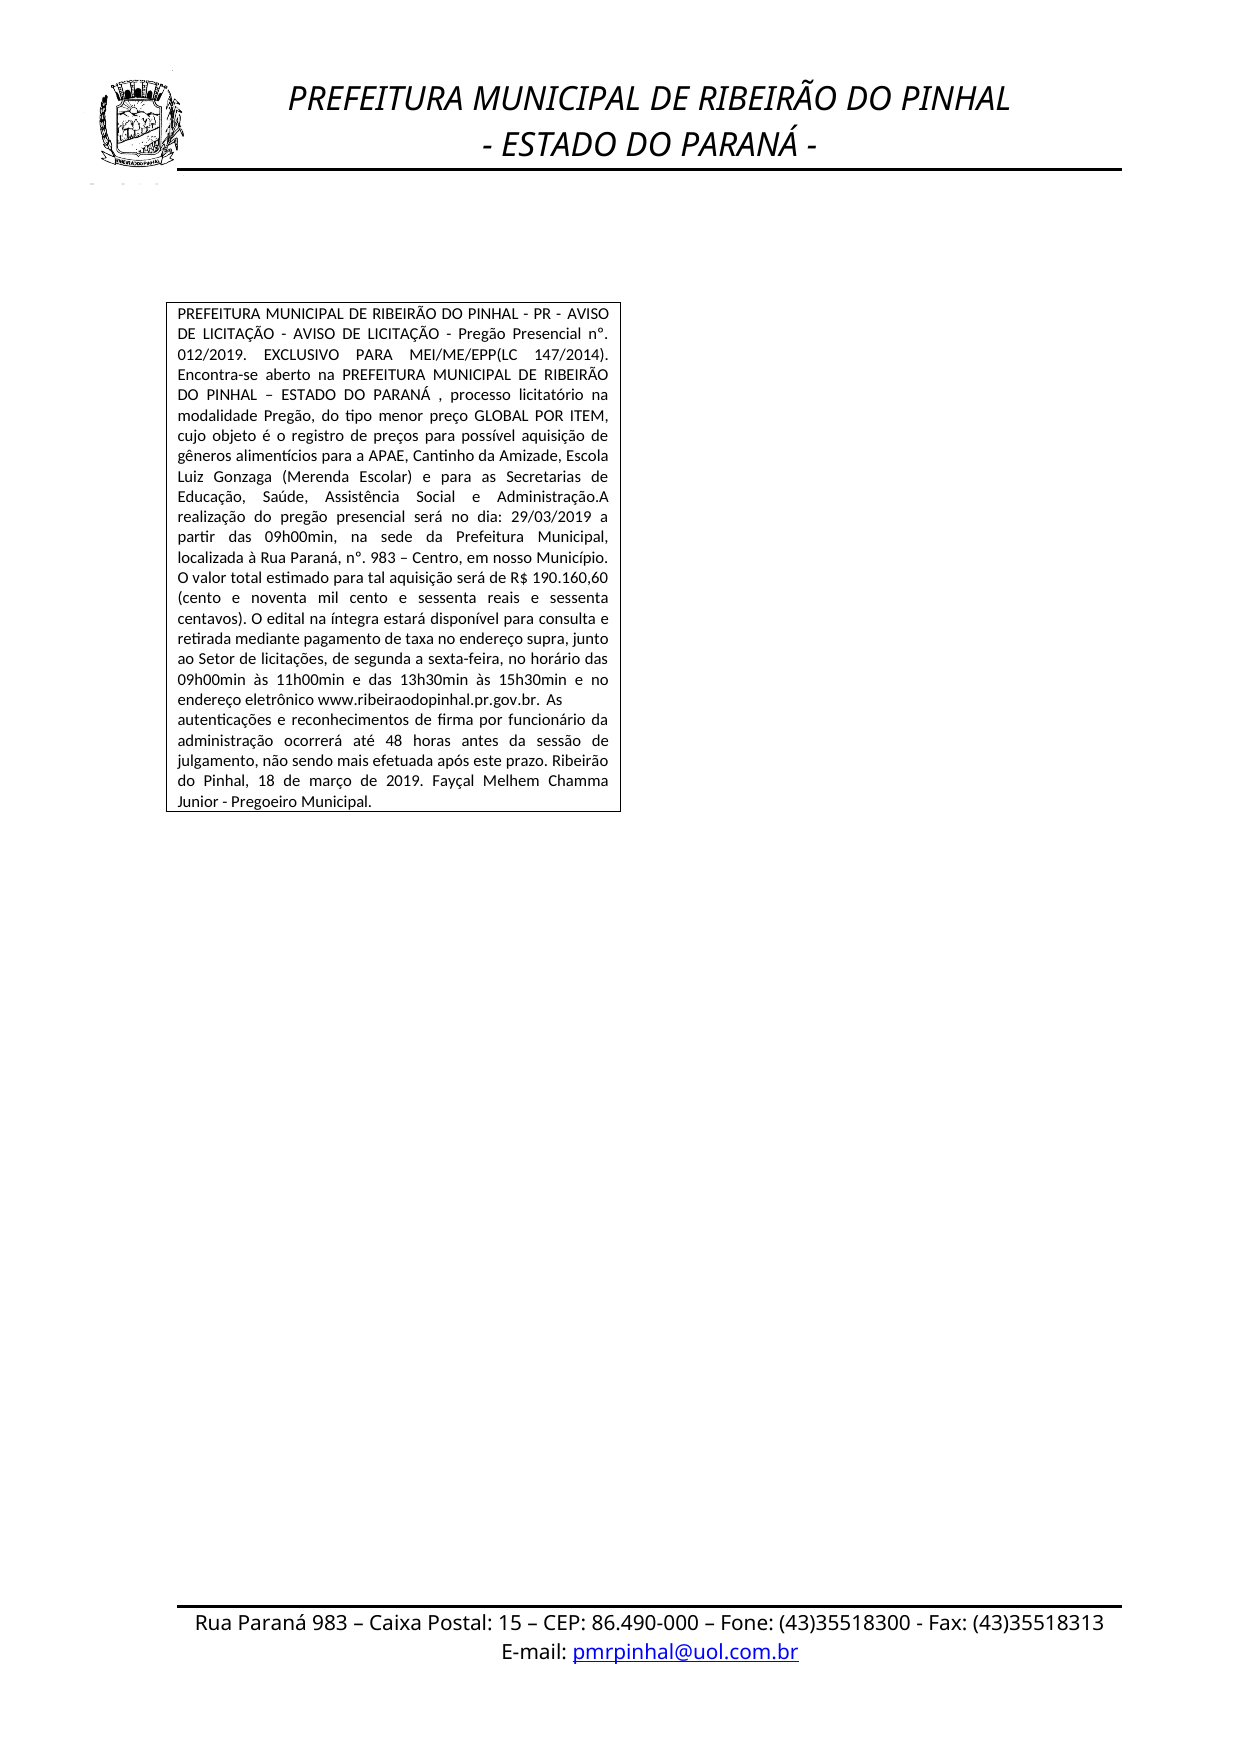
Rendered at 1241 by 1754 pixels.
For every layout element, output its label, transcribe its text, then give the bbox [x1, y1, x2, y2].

table_header PREFEITURA MUNICIPAL DE RIBEIRÃO DO PINHAL - PR - AVISO DE LICITAÇÃO - AVISO DE LICITAÇÃO - Pregão Presencial nº. 012/2019. EXCLUSIVO PARA MEI/ME/EPP(LC 147/2014). Encontra-se aberto na PREFEITURA MUNICIPAL DE RIBEIRÃO DO PINHAL – ESTADO DO PARANÁ , processo licitatório na modalidade Pregão, do tipo menor preço GLOBAL POR ITEM, cujo objeto é o registro de preços para possível aquisição de gêneros alimentícios para a APAE, Cantinho da Amizade, Escola Luiz Gonzaga (Merenda Escolar) e para as Secretarias de Educação, Saúde, Assistência Social e Administração.A realização do pregão presencial será no dia: 29/03/2019 a partir das 09h00min, na sede da Prefeitura Municipal, localizada à Rua Paraná, nº. 983 – Centro, em nosso Município. O valor total estimado para tal aquisição será de R$ 190.160,60 (cento e noventa mil cento e sessenta reais e sessenta centavos). O edital na íntegra estará disponível para consulta e retirada mediante pagamento de taxa no endereço supra, junto ao Setor de licitações, de segunda a sexta-feira, no horário das 09h00min às 11h00min e das 13h30min às 15h30min e no endereço eletrônico www.ribeiraodopinhal.pr.gov.br. As autenticações e reconhecimentos de firma por funcionário da administração ocorrerá até 48 horas antes da sessão de julgamento, não sendo mais efetuada após este prazo. Ribeirão do Pinhal, 18 de março de 2019. Fayçal Melhem Chamma Junior - Pregoeiro Municipal. [167, 303, 620, 811]
picture [83, 65, 202, 185]
